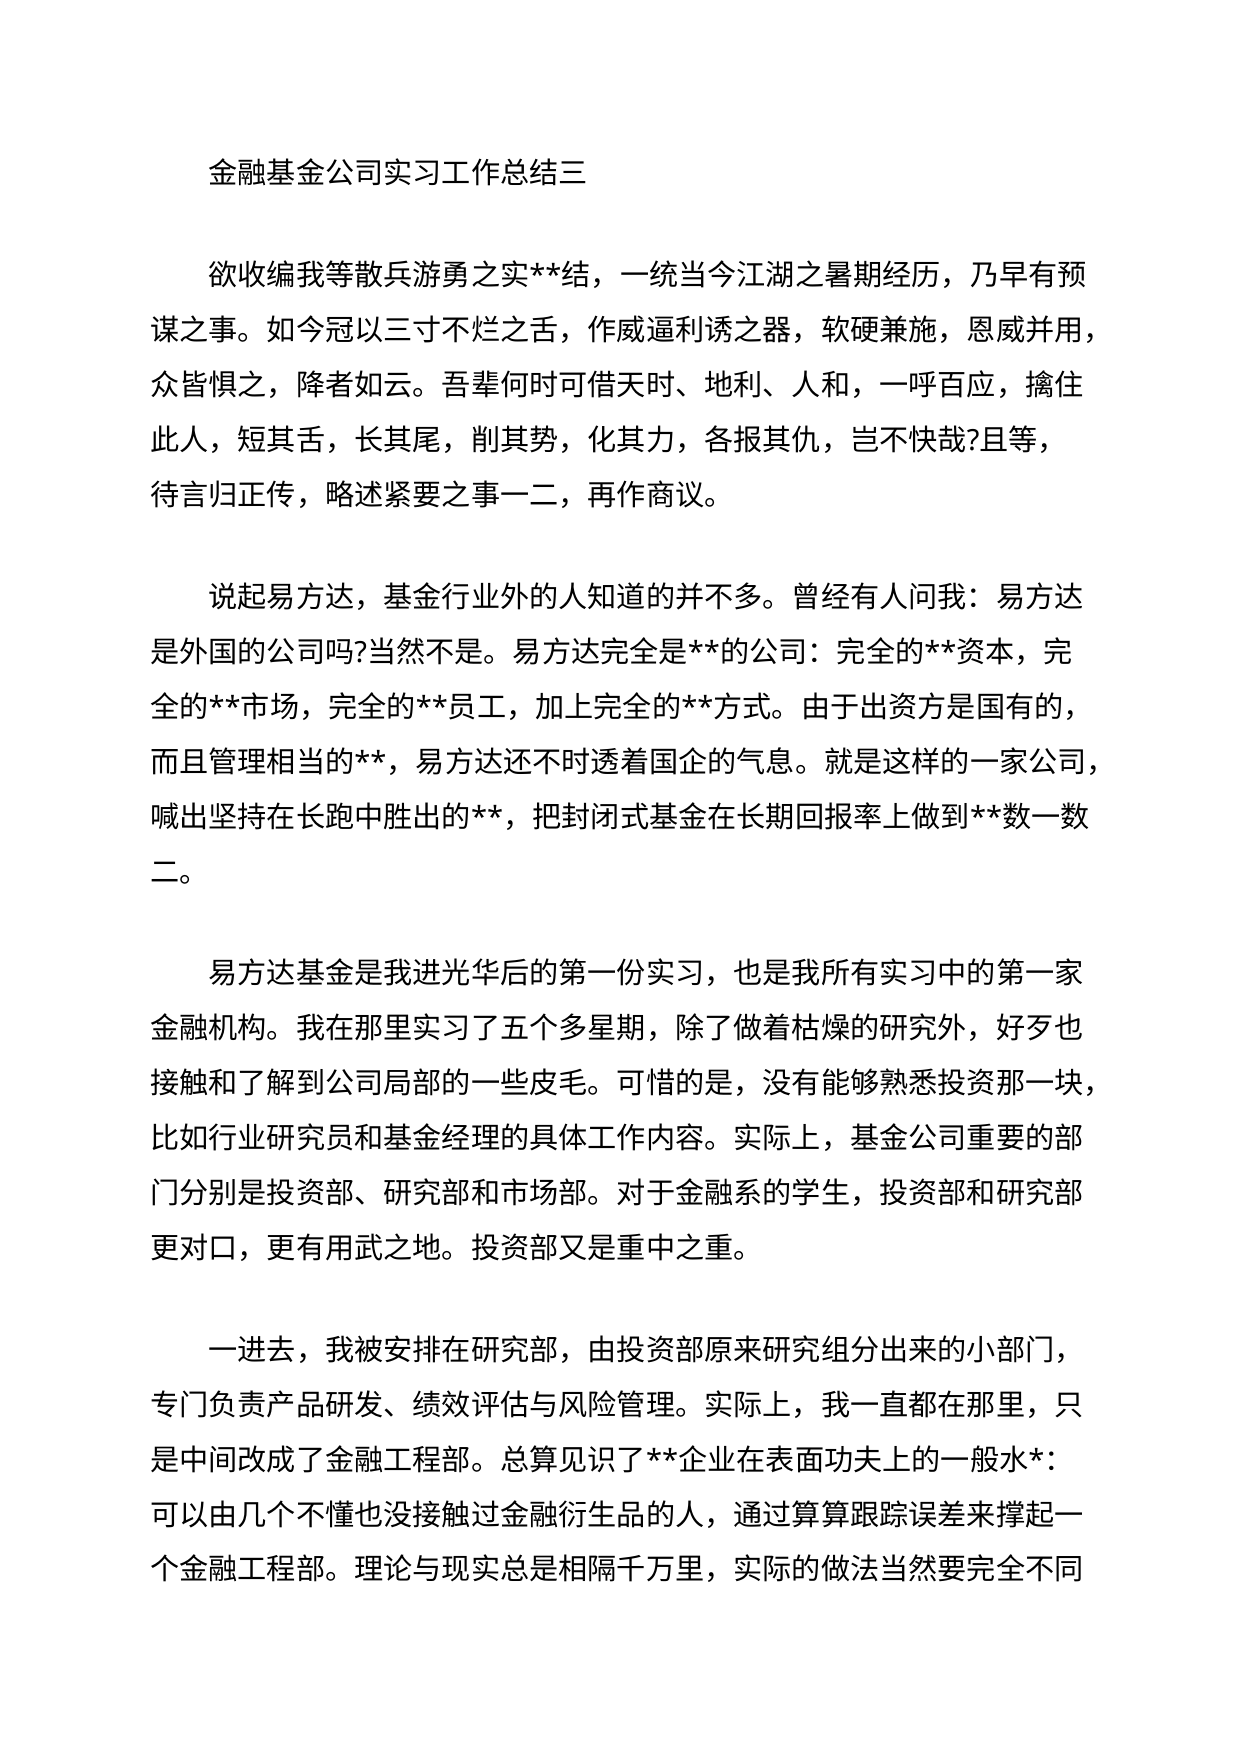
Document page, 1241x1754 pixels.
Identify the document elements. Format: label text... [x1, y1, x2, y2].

text 易方达基金是我进光华后的第一份实习，也是我所有实习中的第一家金融机构。我在那里实习了五个多星期，除了做着枯燥的研究外，好歹也接触和了解到公司局部的一些皮毛。可惜的是，没有能够熟悉投资那一块，比如行业研究员和基金经理的具体工作内容。实际上，基金公司重要的部门分别是投资部、研究部和市场部。对于金融系的学生，投资部和研究部更对口，更有用武之地。投资部又是重中之重。 [150, 950, 1090, 1267]
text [150, 1326, 1090, 1588]
text 欲收编我等散兵游勇之实**结，一统当今江湖之暑期经历，乃早有预谋之事。如今冠以三寸不烂之舌，作威逼利诱之器，软硬兼施，恩威并用，众皆惧之，降者如云。吾辈何时可借天时、地利、人和，一呼百应，擒住此人，短其舌，长其尾，削其势，化其力，各报其仇，岂不快哉?且等，待言归正传，略述紧要之事一二，再作商议。 [150, 252, 1090, 514]
text 金融基金公司实习工作总结三 [150, 150, 1090, 192]
text 说起易方达，基金行业外的人知道的并不多。曾经有人问我：易方达是外国的公司吗?当然不是。易方达完全是**的公司：完全的**资本，完全的**市场，完全的**员工，加上完全的**方式。由于出资方是国有的，而且管理相当的**，易方达还不时透着国企的气息。就是这样的一家公司，喊出坚持在长跑中胜出的**，把封闭式基金在长期回报率上做到**数一数二。 [150, 573, 1090, 891]
